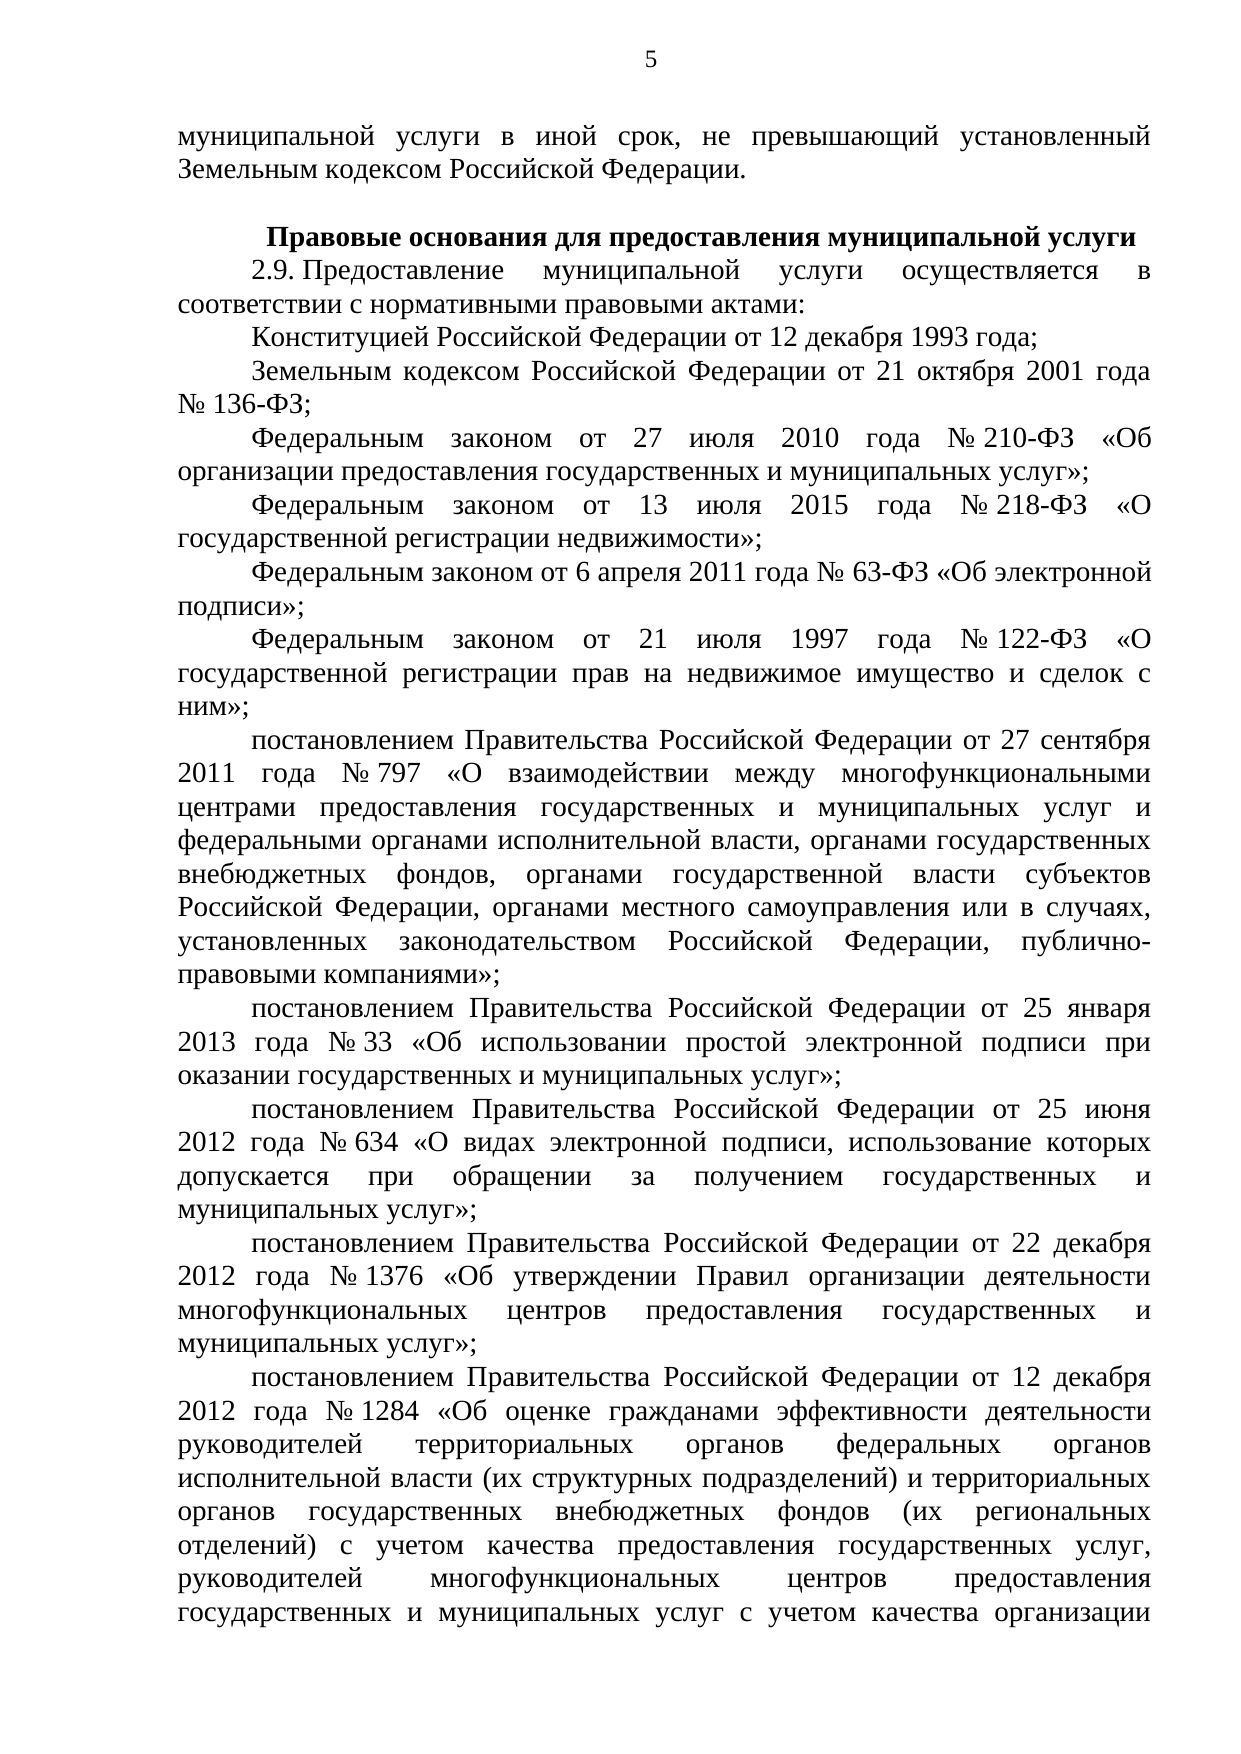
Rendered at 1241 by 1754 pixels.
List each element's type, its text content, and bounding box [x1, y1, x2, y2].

text Правовые основания для предоставления муниципальной услуги [177, 219, 1152, 252]
text Федеральным законом от 21 июля 1997 года № 122-ФЗ «О государственной регистрации прав на недвижимое имущество и сделок с ним»; [177, 621, 1152, 722]
text Конституцией Российской Федерации от 12 декабря 1993 года; [177, 319, 1152, 353]
text постановлением Правительства Российской Федерации от 22 декабря 2012 года № 1376 «Об утверждении Правил организации деятельности многофункциональных центров предоставления государственных и муниципальных услуг»; [177, 1225, 1152, 1359]
text постановлением Правительства Российской Федерации от 27 сентября 2011 года № 797 «О взаимодействии между многофункциональными центрами предоставления государственных и муниципальных услуг и федеральными органами исполнительной власти, органами государственных внебюджетных фондов, органами государственной власти субъектов Российской Федерации, органами местного самоуправления или в случаях, установленных законодательством Российской Федерации, публично-правовыми компаниями»; [177, 722, 1152, 990]
text постановлением Правительства Российской Федерации от 25 июня 2012 года № 634 «О видах электронной подписи, использование которых допускается при обращении за получением государственных и муниципальных услуг»; [177, 1091, 1152, 1225]
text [177, 118, 1152, 185]
text Федеральным законом от 13 июля 2015 года № 218-ФЗ «О государственной регистрации недвижимости»; [177, 487, 1152, 554]
text Земельным кодексом Российской Федерации от 21 октября 2001 года № 136-ФЗ; [177, 353, 1152, 420]
text постановлением Правительства Российской Федерации от 25 января 2013 года № 33 «Об использовании простой электронной подписи при оказании государственных и муниципальных услуг»; [177, 990, 1152, 1091]
text 2.9. Предоставление муниципальной услуги осуществляется в соответствии с нормативными правовыми актами: [177, 252, 1152, 319]
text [177, 1359, 1152, 1627]
text Федеральным законом от 6 апреля 2011 года № 63-ФЗ «Об электронной подписи»; [177, 554, 1152, 621]
text Федеральным законом от 27 июля 2010 года № 210-ФЗ «Об организации предоставления государственных и муниципальных услуг»; [177, 420, 1152, 487]
